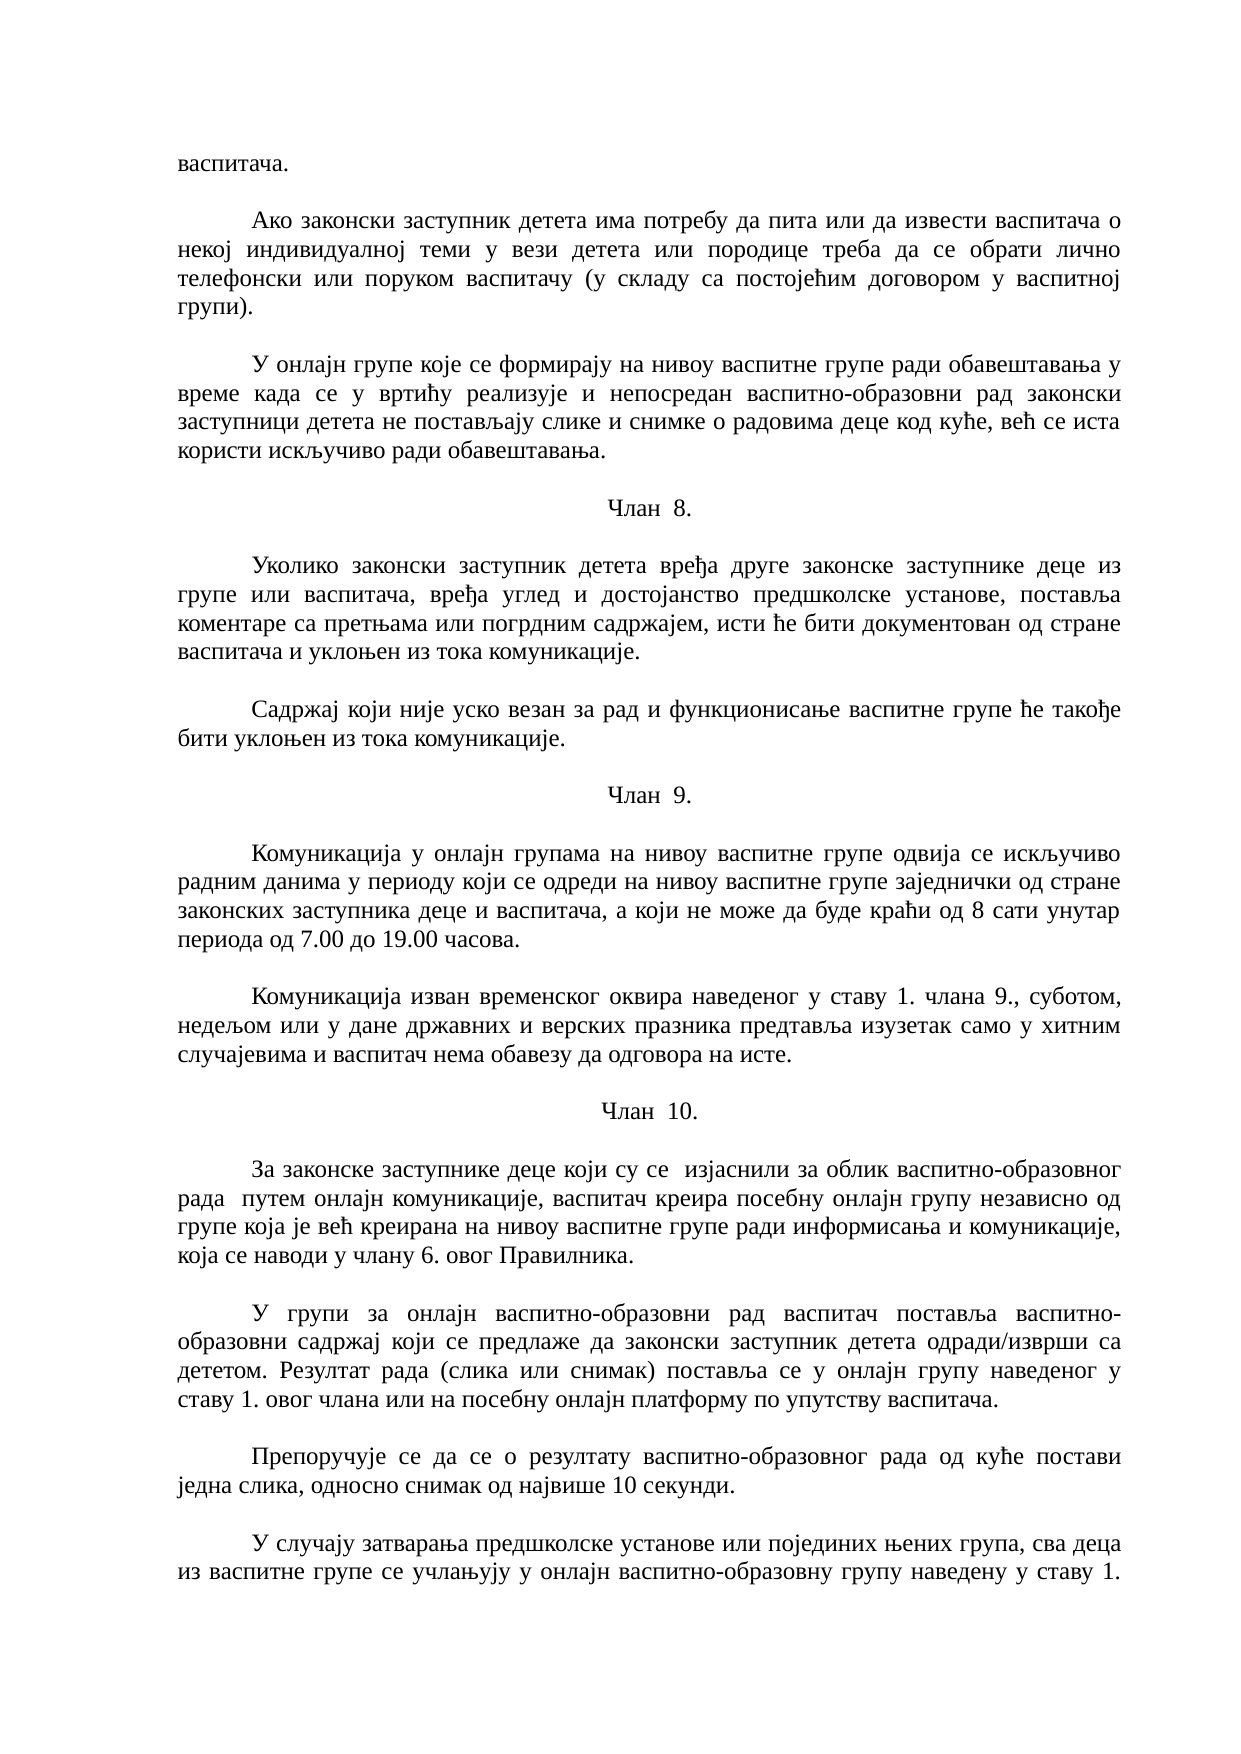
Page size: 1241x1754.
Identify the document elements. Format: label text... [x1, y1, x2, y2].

text Комуникација изван временског оквира наведеног у ставу 1. члана 9., суботом, недељом или у дане државних и верских празника предтавља изузетак само у хитним случајевима и васпитач нема обавезу да одговора на исте. [177, 981, 1122, 1068]
text Члан 9. [177, 780, 1122, 809]
text Ако законски заступник детета има потребу да пита или да извести васпитача о некој индивидуалној теми у вези детета или породице треба да се обрати лично телефонски или поруком васпитачу (у складу са постојећим договором у васпитној групи). [177, 205, 1122, 320]
text Препоручује се да се о резултату васпитно-образовног рада од куће постави једна слика, односно снимак од највише 10 секунди. [177, 1441, 1122, 1499]
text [177, 1528, 1122, 1585]
text Уколико законски заступник детета вређа друге законске заступнике деце из групе или васпитача, вређа углед и достојанство предшколске установе, поставља коментаре са претњама или погрдним садржајем, исти ће бити документован од стране васпитача и уклоњен из тока комуникације. [177, 550, 1122, 665]
text Комуникација у онлајн групама на нивоу васпитне групе одвија се искључиво радним данима у периоду који се одреди на нивоу васпитне групе заједнички од стране законских заступника деце и васпитача, а који не може да буде краћи од 8 сати унутар периода од 7.00 до 19.00 часова. [177, 838, 1122, 953]
text У онлајн групе које се формирају на нивоу васпитне групе ради обавештавања у време када се у вртићу реализује и непосредан васпитно-образовни рад законски заступници детета не постављају слике и снимке о радовима деце код куће, већ се иста користи искључиво ради обавештавања. [177, 349, 1122, 464]
text Члан 10. [177, 1096, 1122, 1125]
text У групи за онлајн васпитно-образовни рад васпитач поставља васпитно-образовни садржај који се предлаже да законски заступник детета одради/изврши са дететом. Резултат рада (слика или снимак) поставља се у онлајн групу наведеног у ставу 1. овог члана или на посебну онлајн платформу по упутству васпитача. [177, 1298, 1122, 1413]
text За законске заступнике деце који су се изјаснили за облик васпитно-образовног рада путем онлајн комуникације, васпитач креира посебну онлајн групу независно од групе која је већ креирана на нивоу васпитне групе ради информисања и комуникације, која се наводи у члану 6. овог Правилника. [177, 1154, 1122, 1269]
text Члан 8. [177, 493, 1122, 521]
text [177, 148, 1122, 176]
text Садржај који није уско везан за рад и функционисање васпитне групе ће такође бити уклоњен из тока комуникације. [177, 694, 1122, 751]
